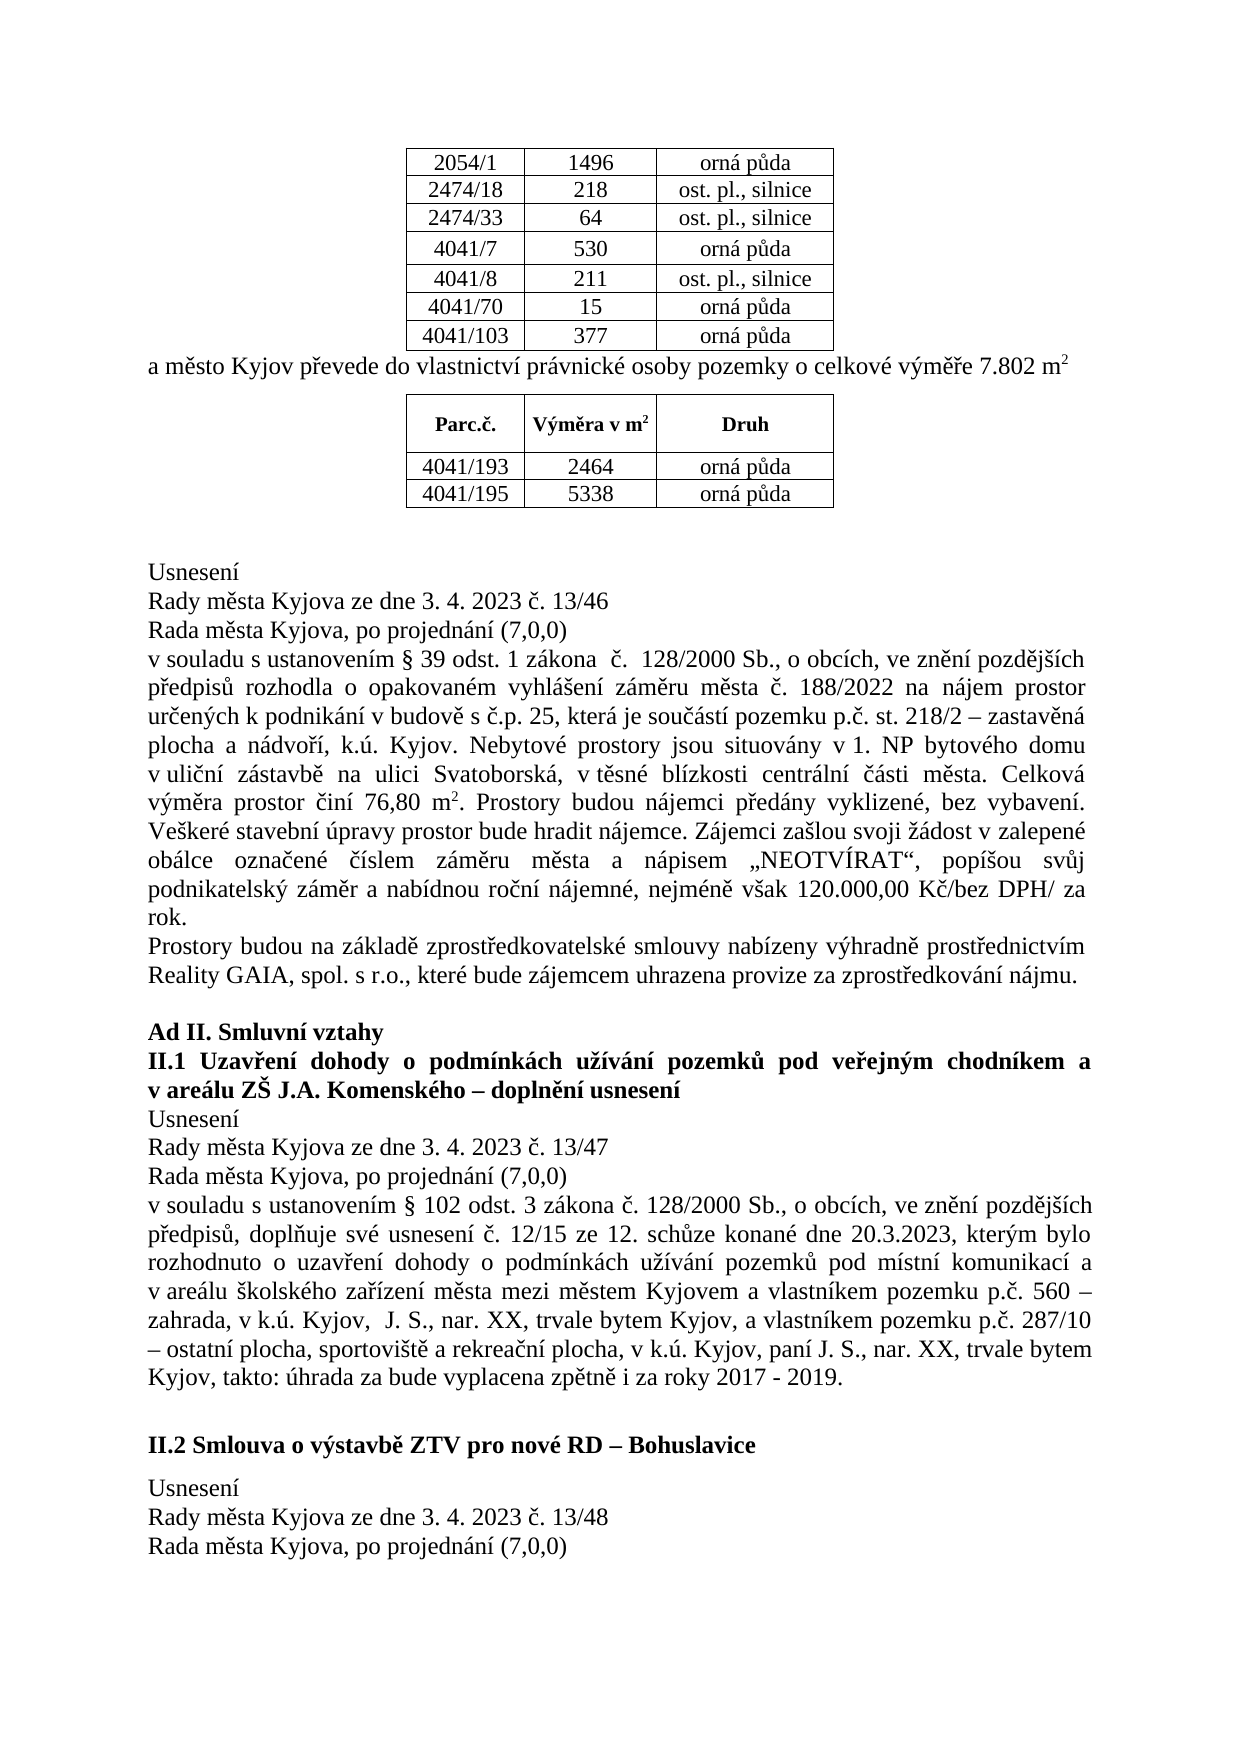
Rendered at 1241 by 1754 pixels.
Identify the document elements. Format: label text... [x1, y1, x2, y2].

table_cell 4041/193 [407, 453, 524, 479]
table_cell orná půda [657, 232, 833, 264]
text II.2 Smlouva o výstavbě ZTV pro nové RD – Bohuslavice [148, 1430, 1093, 1459]
table_cell 4041/8 [407, 265, 524, 292]
table_cell 211 [525, 265, 656, 292]
table_cell 2054/1 [407, 149, 524, 175]
table_cell 2464 [525, 453, 656, 479]
table_header Druh [657, 395, 833, 452]
table_cell 530 [525, 232, 656, 264]
table_cell orná půda [657, 149, 833, 175]
table_cell 64 [525, 204, 656, 231]
table_cell 5338 [525, 480, 656, 507]
text Rada města Kyjova, po projednání (7,0,0) [148, 1161, 1093, 1190]
text Rady města Kyjova ze dne 3. 4. 2023 č. 13/46 [148, 586, 1093, 615]
table_cell 4041/103 [407, 321, 524, 350]
table_cell 4041/7 [407, 232, 524, 264]
text Usnesení [148, 557, 1093, 586]
table_cell 1496 [525, 149, 656, 175]
table_cell 218 [525, 176, 656, 202]
text v souladu s ustanovením § 39 odst. 1 zákona č. 128/2000 Sb., o obcích, ve znění pozdějších předpisů rozhodla o opakovaném vyhlášení záměru města č. 188/2022 na nájem prostor určených k podnikání v budově s č.p. 25, která je součástí pozemku p.č. st. 218/2 – zastavěná plocha a nádvoří, k.ú. Kyjov. Nebytové prostory jsou situovány v 1. NP bytového domu v uliční zástavbě na ulici Svatoborská, v těsné blízkosti centrální části města. Celková výměra prostor činí 76,80 m2. Prostory budou nájemci předány vyklizené, bez vybavení. Veškeré stavební úpravy prostor bude hradit nájemce. Zájemci zašlou svoji žádost v zalepené obálce označené číslem záměru města a nápisem „NEOTVÍRAT“, popíšou svůj podnikatelský záměr a nabídnou roční nájemné, nejméně však 120.000,00 Kč/bez DPH/ za rok. [148, 644, 1086, 931]
table_cell 377 [525, 321, 656, 350]
table_cell orná půda [657, 480, 833, 507]
text Usnesení [148, 1104, 1093, 1132]
text Ad II. Smluvní vztahy [148, 1017, 1093, 1046]
text Rada města Kyjova, po projednání (7,0,0) [148, 1531, 1093, 1560]
text Rady města Kyjova ze dne 3. 4. 2023 č. 13/48 [148, 1502, 1093, 1531]
text Prostory budou na základě zprostředkovatelské smlouvy nabízeny výhradně prostřednictvím Reality GAIA, spol. s r.o., které bude zájemcem uhrazena provize za zprostředkování nájmu. [148, 931, 1086, 989]
table_cell orná půda [657, 453, 833, 479]
table_cell 4041/195 [407, 480, 524, 507]
table_cell orná půda [657, 293, 833, 320]
text Usnesení [148, 1473, 1093, 1502]
table_header Výměra v m2 [525, 395, 656, 452]
table_cell 2474/18 [407, 176, 524, 202]
text Rady města Kyjova ze dne 3. 4. 2023 č. 13/47 [148, 1132, 1093, 1161]
table_cell 2474/33 [407, 204, 524, 231]
table_cell ost. pl., silnice [657, 204, 833, 231]
table_header Parc.č. [407, 395, 524, 452]
text Rada města Kyjova, po projednání (7,0,0) [148, 615, 1093, 644]
table_cell ost. pl., silnice [657, 176, 833, 202]
table_cell ost. pl., silnice [657, 265, 833, 292]
text a město Kyjov převede do vlastnictví právnické osoby pozemky o celkové výměře 7.802 m2 [148, 351, 1093, 380]
table_cell 4041/70 [407, 293, 524, 320]
text II.1 Uzavření dohody o podmínkách užívání pozemků pod veřejným chodníkem a v areálu ZŠ J.A. Komenského – doplnění usnesení [148, 1046, 1093, 1104]
text v souladu s ustanovením § 102 odst. 3 zákona č. 128/2000 Sb., o obcích, ve znění pozdějších předpisů, doplňuje své usnesení č. 12/15 ze 12. schůze konané dne 20.3.2023, kterým bylo rozhodnuto o uzavření dohody o podmínkách užívání pozemků pod místní komunikací a v areálu školského zařízení města mezi městem Kyjovem a vlastníkem pozemku p.č. 560 – zahrada, v k.ú. Kyjov, J. S., nar. XX, trvale bytem Kyjov, a vlastníkem pozemku p.č. 287/10 – ostatní plocha, sportoviště a rekreační plocha, v k.ú. Kyjov, paní J. S., nar. XX, trvale bytem Kyjov, takto: úhrada za bude vyplacena zpětně i za roky 2017 - 2019. [148, 1190, 1093, 1391]
table_cell 15 [525, 293, 656, 320]
table_cell orná půda [657, 321, 833, 350]
